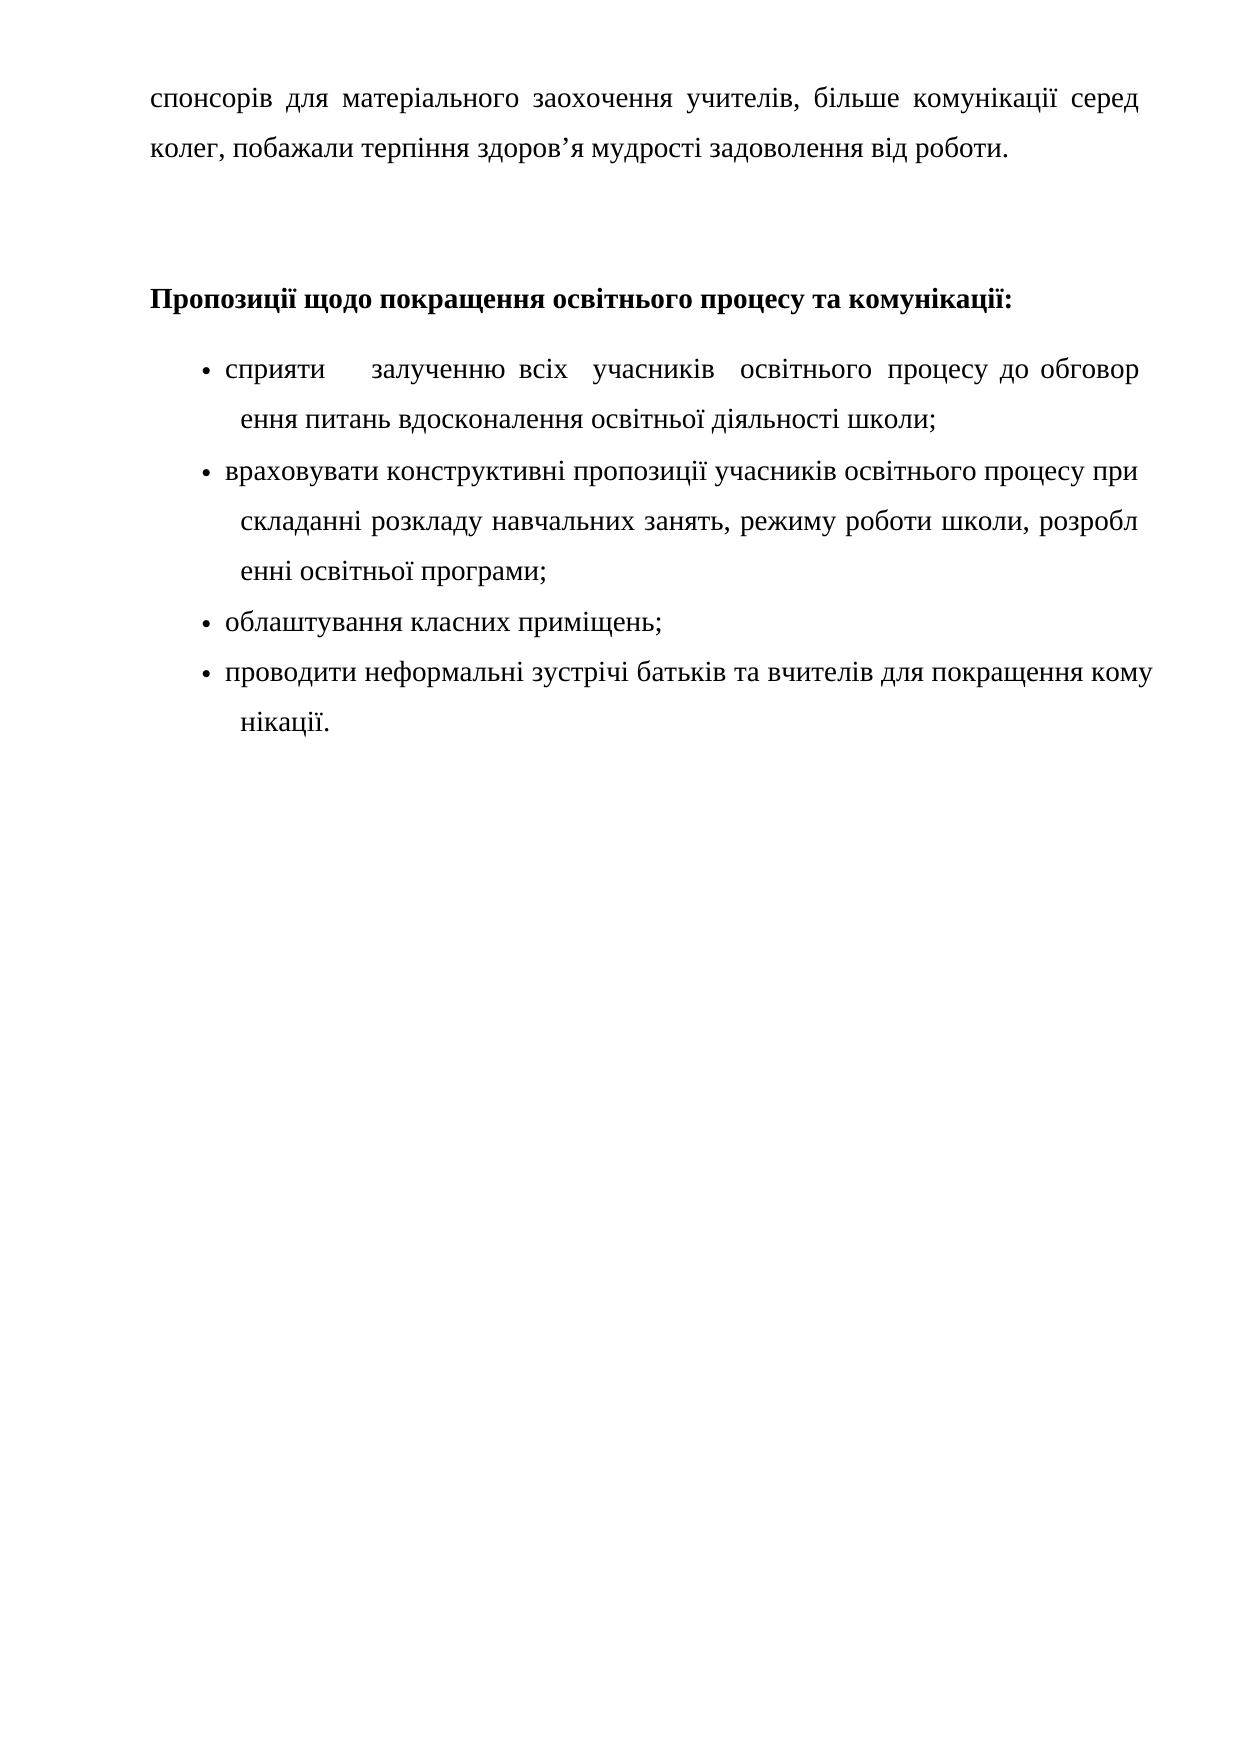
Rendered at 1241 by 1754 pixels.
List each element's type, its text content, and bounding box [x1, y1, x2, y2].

list враховувати конструктивні пропозиції учасників освітнього процесу при складанні розкладу навчальних занять, режиму роботи школи, розробленні освітньої програми; [203, 453, 1139, 587]
text Пропозиції щодо покращення освітнього процесу та комунікації: [150, 282, 1153, 315]
list проводити неформальні зустрічі батьків та вчителів для покращення комунікації. [203, 654, 1154, 738]
list облаштування класних приміщень; [203, 604, 1139, 637]
list сприяти залученню всіх учасників освітнього процесу до обговорення питань вдосконалення освітньої діяльності школи; [203, 351, 1139, 435]
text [150, 80, 1140, 164]
